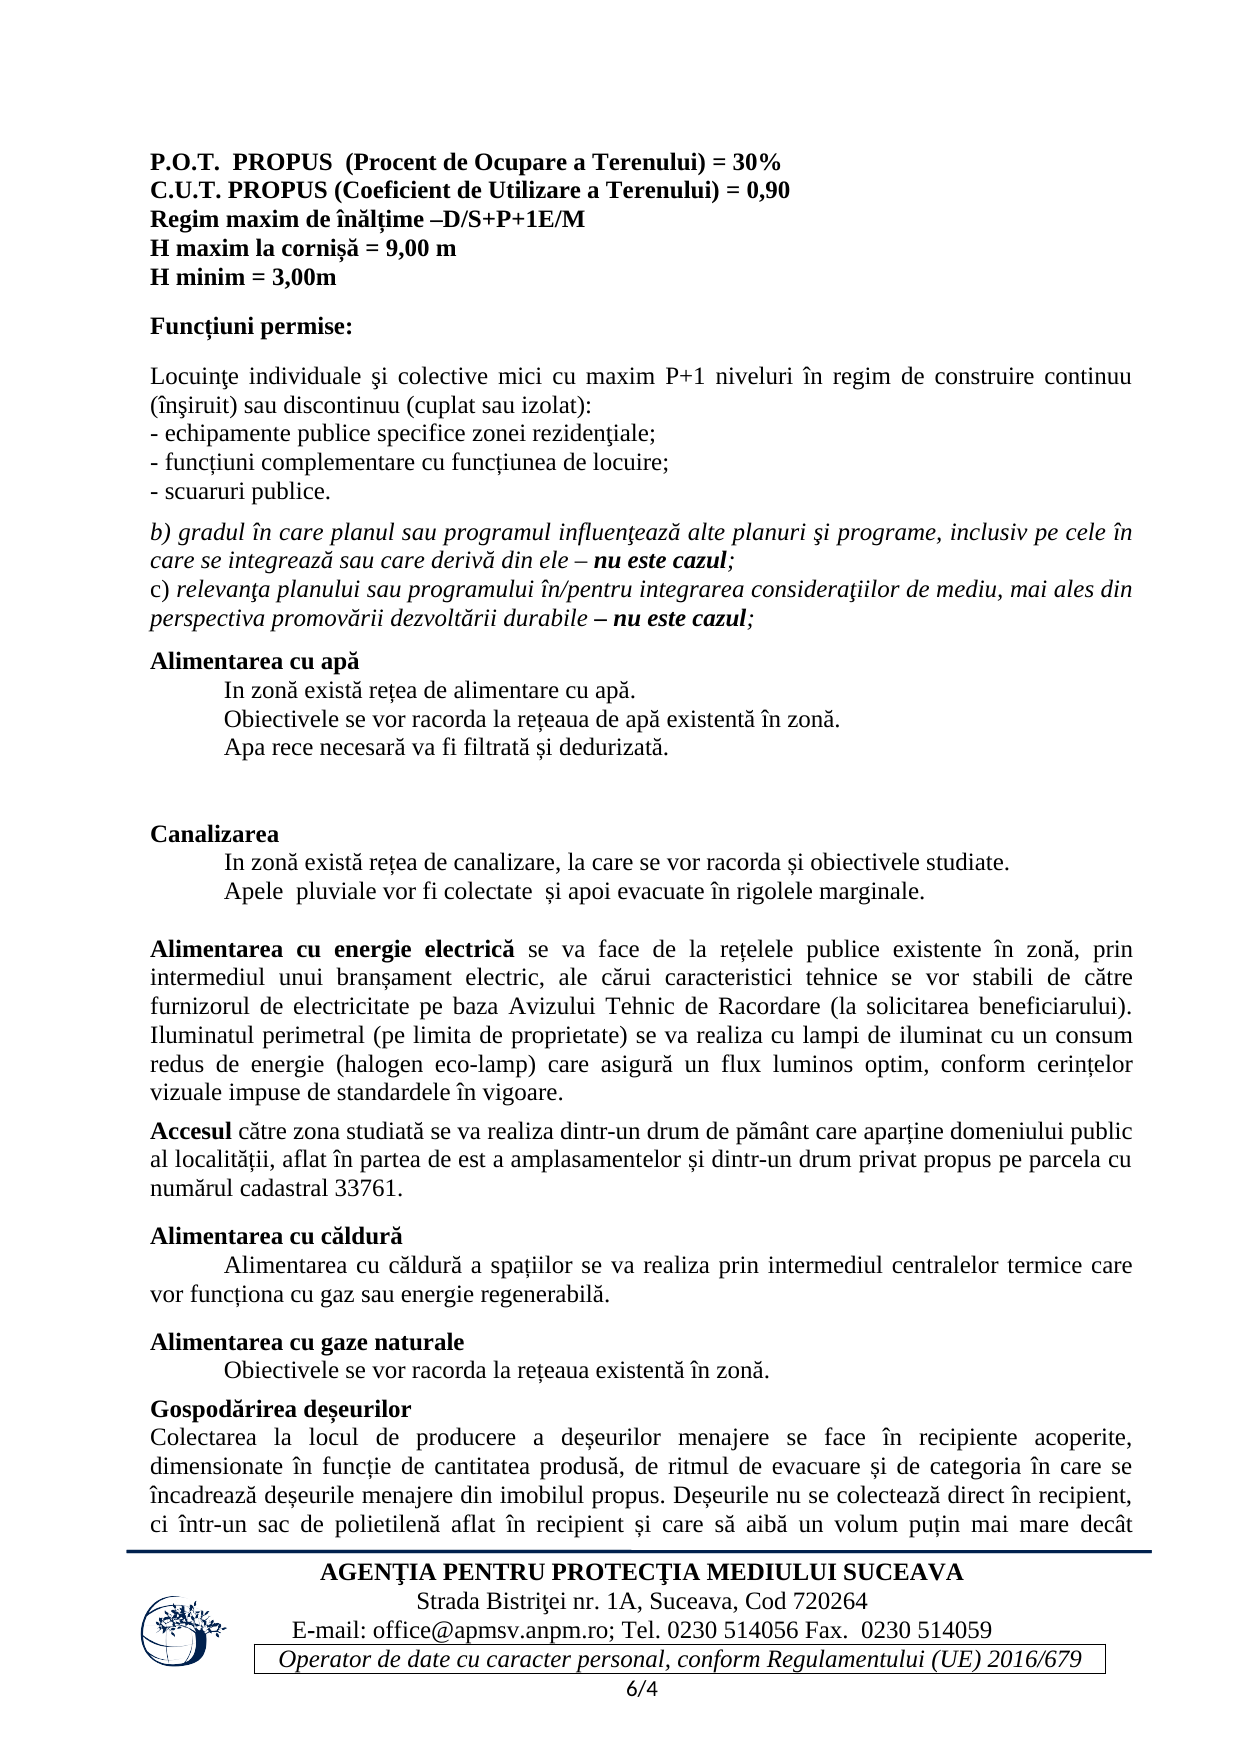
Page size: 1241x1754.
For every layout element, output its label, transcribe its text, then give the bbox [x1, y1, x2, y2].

text In zonă există rețea de canalizare, la care se vor racorda și obiectivele studiate. [150, 847, 1134, 876]
text Obiectivele se vor racorda la rețeaua existentă în zonă. [150, 1355, 1134, 1384]
text Canalizarea [150, 819, 1134, 847]
text Alimentarea cu căldură [150, 1221, 1134, 1250]
text Alimentarea cu căldură a spațiilor se va realiza prin intermediul centralelor termice care vor funcționa cu gaz sau energie regenerabilă. [150, 1250, 1134, 1307]
text In zonă există rețea de alimentare cu apă. [150, 675, 1134, 704]
text Alimentarea cu gaze naturale [150, 1327, 1134, 1355]
text C.U.T. PROPUS (Coeficient de Utilizare a Terenului) = 0,90 [150, 176, 1134, 204]
text c) relevanţa planului sau programului în/pentru integrarea consideraţiilor de mediu, mai ales din perspectiva promovării dezvoltării durabile – nu este cazul; [150, 574, 1134, 632]
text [150, 1422, 1134, 1537]
text Accesul către zona studiată se va realiza dintr-un drum de pământ care aparține domeniului public al localității, aflat în partea de est a amplasamentelor și dintr-un drum privat propus pe parcela cu numărul cadastral 33761. [150, 1116, 1134, 1202]
text Gospodărirea deșeurilor [150, 1394, 1134, 1422]
text Apa rece necesară va fi filtrată și dedurizată. [150, 732, 1134, 761]
text - echipamente publice specifice zonei rezidenţiale; [150, 418, 1134, 447]
text H minim = 3,00m [150, 262, 1134, 291]
text Obiectivele se vor racorda la rețeaua de apă existentă în zonă. [150, 704, 1134, 732]
text Apele pluviale vor fi colectate și apoi evacuate în rigolele marginale. [150, 876, 1134, 905]
text Alimentarea cu apă [150, 646, 1134, 675]
text Funcțiuni permise: [150, 311, 1134, 340]
text Locuinţe individuale şi colective mici cu maxim P+1 niveluri în regim de construire continuu (înşiruit) sau discontinuu (cuplat sau izolat): [150, 361, 1134, 418]
text H maxim la cornișă = 9,00 m [150, 233, 1134, 262]
text Alimentarea cu energie electrică se va face de la rețelele publice existente în zonă, prin intermediul unui branșament electric, ale cărui caracteristici tehnice se vor stabili de către furnizorul de electricitate pe baza Avizului Tehnic de Racordare (la solicitarea beneficiarului). Iluminatul perimetral (pe limita de proprietate) se va realiza cu lampi de iluminat cu un consum redus de energie (halogen eco-lamp) care asigură un flux luminos optim, conform cerințelor vizuale impuse de standardele în vigoare. [150, 934, 1134, 1106]
text - funcțiuni complementare cu funcțiunea de locuire; [150, 447, 1134, 476]
text b) gradul în care planul sau programul influenţează alte planuri şi programe, inclusiv pe cele în care se integrează sau care derivă din ele – nu este cazul; [150, 517, 1134, 574]
text P.O.T. PROPUS (Procent de Ocupare a Terenului) = 30% [150, 147, 1134, 176]
text - scuaruri publice. [150, 476, 1134, 505]
text Regim maxim de înălțime –D/S+P+1E/M [150, 204, 1134, 233]
